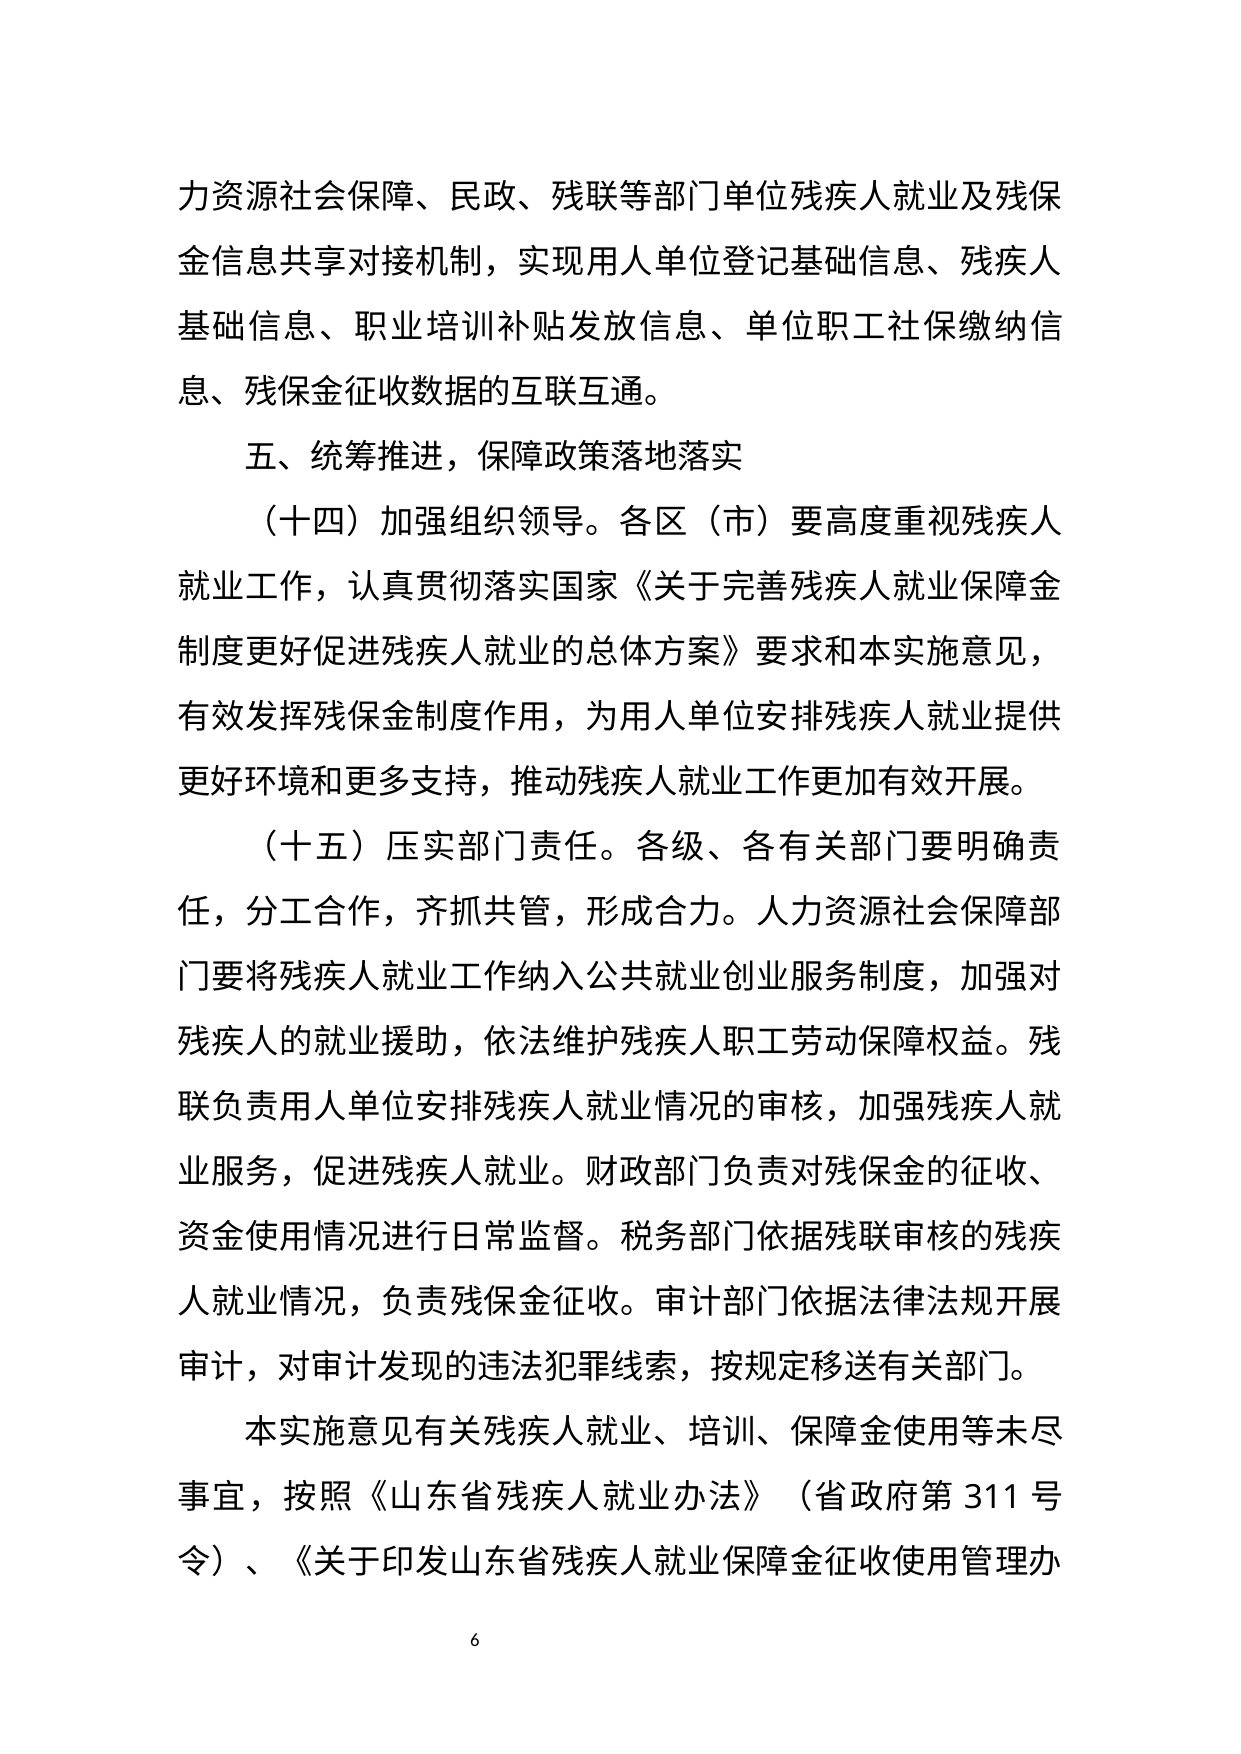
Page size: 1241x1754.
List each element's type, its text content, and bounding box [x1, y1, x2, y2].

text （十五）压实部门责任。各级、各有关部门要明确责任，分工合作，齐抓共管，形成合力。人力资源社会保障部门要将残疾人就业工作纳入公共就业创业服务制度，加强对残疾人的就业援助，依法维护残疾人职工劳动保障权益。残联负责用人单位安排残疾人就业情况的审核，加强残疾人就业服务，促进残疾人就业。财政部门负责对残保金的征收、资金使用情况进行日常监督。税务部门依据残联审核的残疾人就业情况，负责残保金征收。审计部门依据法律法规开展审计，对审计发现的违法犯罪线索，按规定移送有关部门。 [177, 812, 1063, 1397]
text 五、统筹推进，保障政策落地落实 [177, 422, 1063, 487]
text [177, 1397, 1063, 1592]
text （十四）加强组织领导。各区（市）要高度重视残疾人就业工作，认真贯彻落实国家《关于完善残疾人就业保障金制度更好促进残疾人就业的总体方案》要求和本实施意见，有效发挥残保金制度作用，为用人单位安排残疾人就业提供更好环境和更多支持，推动残疾人就业工作更加有效开展。 [177, 487, 1063, 812]
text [177, 162, 1063, 422]
